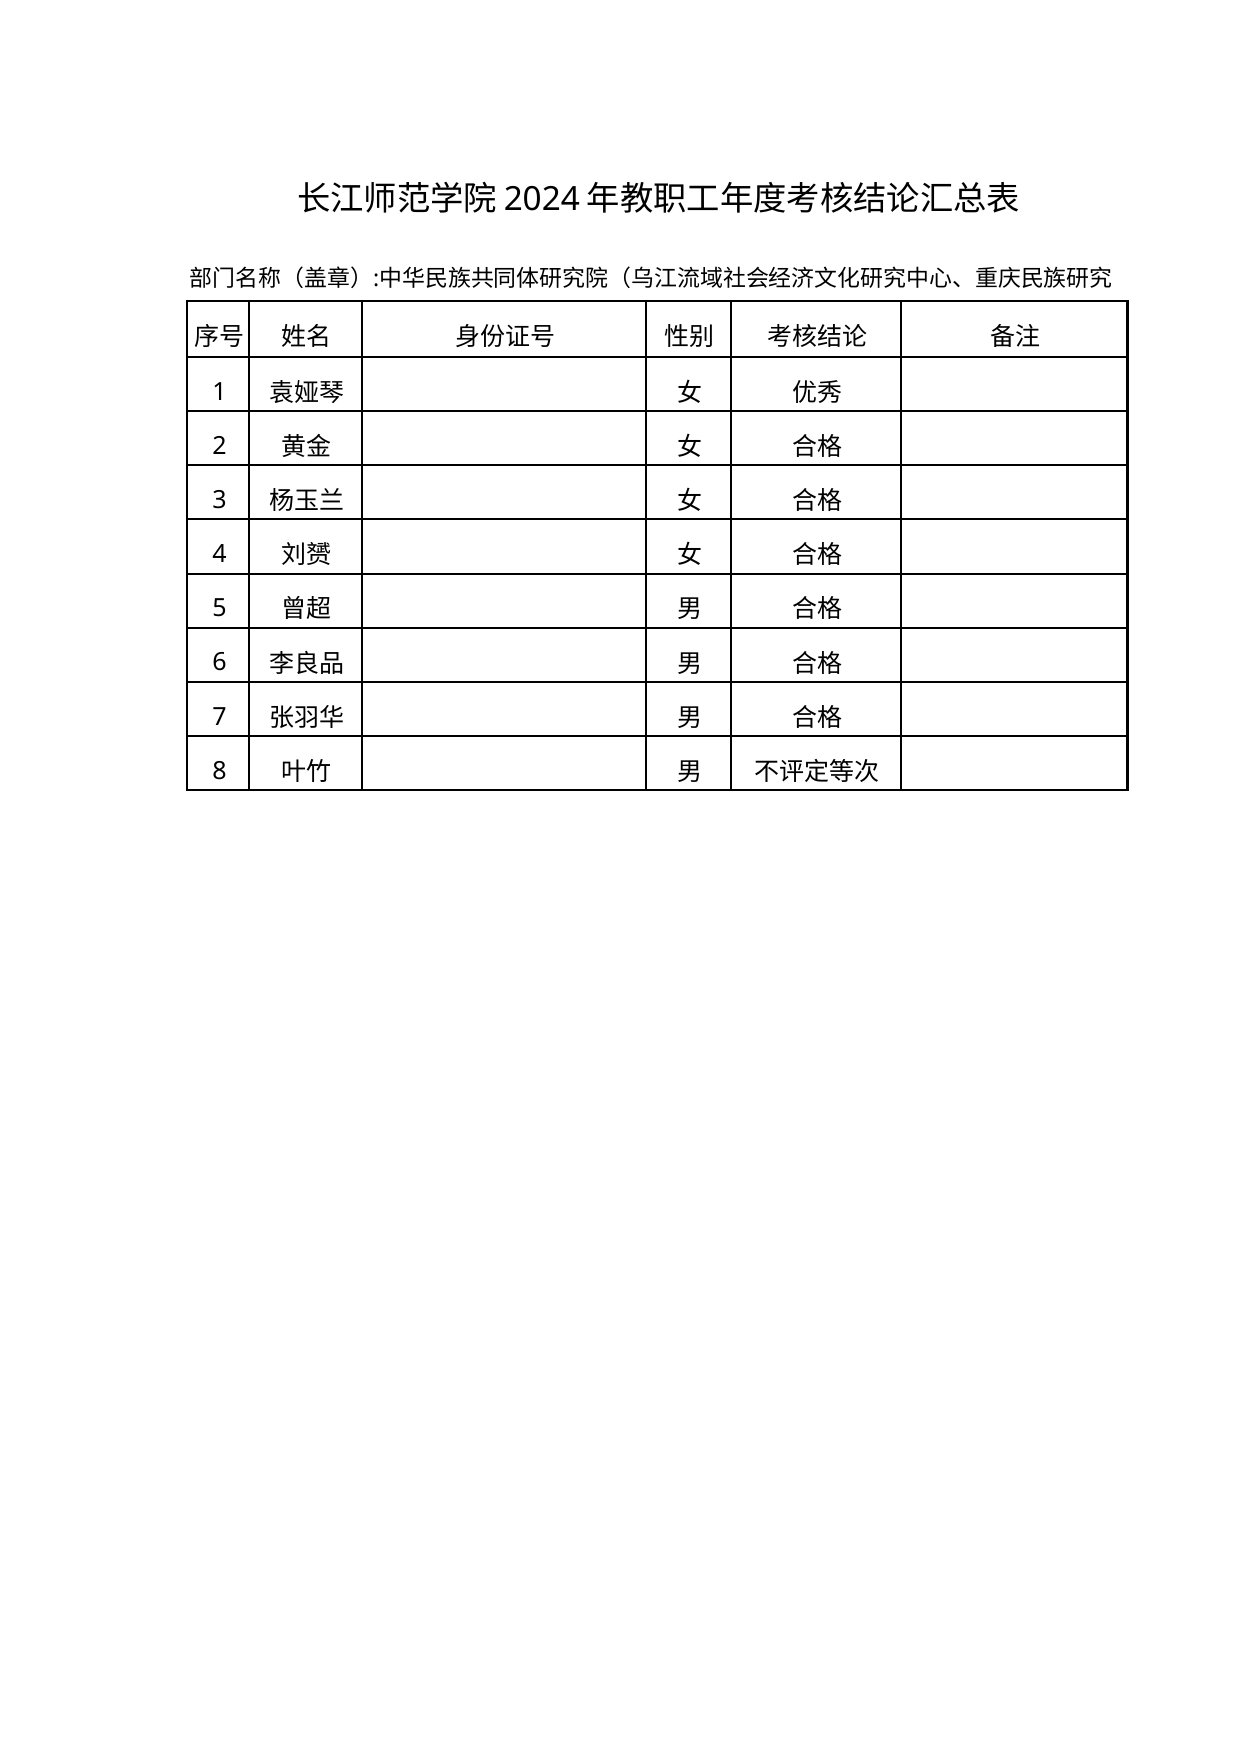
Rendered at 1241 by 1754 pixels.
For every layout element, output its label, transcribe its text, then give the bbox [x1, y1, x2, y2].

table_cell 4 [188, 520, 248, 572]
table_cell [363, 575, 645, 627]
table_cell 6 [188, 629, 248, 681]
table_cell [902, 629, 1126, 681]
table_cell [902, 358, 1126, 410]
table_cell 合格 [732, 683, 900, 735]
table_cell 男 [647, 737, 730, 789]
table_cell 合格 [732, 520, 900, 572]
table_cell 部门名称（盖章）:中华民族共同体研究院（乌江流域社会经济文化研究中心、重庆民族研究院、西南地区土司研究中心） [188, 244, 1127, 299]
table_cell [363, 629, 645, 681]
table_cell 黄金 [250, 412, 361, 464]
table_cell 考核结论 [732, 302, 900, 356]
table_cell 序号 [188, 302, 248, 356]
table_cell [363, 466, 645, 518]
table_cell [902, 737, 1126, 789]
table_cell 合格 [732, 466, 900, 518]
table_cell 男 [647, 575, 730, 627]
table_cell [363, 737, 645, 789]
table_cell 身份证号 [363, 302, 645, 356]
table_cell [902, 683, 1126, 735]
table_cell 女 [647, 466, 730, 518]
table_cell 2 [188, 412, 248, 464]
table_cell 李良品 [250, 629, 361, 681]
table_header 长江师范学院2024年教职工年度考核结论汇总表 [188, 163, 1127, 243]
table_cell 女 [647, 412, 730, 464]
table_cell 8 [188, 737, 248, 789]
table_cell [363, 412, 645, 464]
table_cell 袁娅琴 [250, 358, 361, 410]
table_cell 男 [647, 629, 730, 681]
table_cell 备注 [902, 302, 1126, 356]
table_cell 杨玉兰 [250, 466, 361, 518]
table_cell [902, 520, 1126, 572]
table_cell 曾超 [250, 575, 361, 627]
table_cell 合格 [732, 629, 900, 681]
table_cell 优秀 [732, 358, 900, 410]
table_cell 男 [647, 683, 730, 735]
table_cell 1 [188, 358, 248, 410]
table_cell 合格 [732, 575, 900, 627]
table_cell 女 [647, 358, 730, 410]
table_cell 性别 [647, 302, 730, 356]
table_cell [363, 683, 645, 735]
table_cell [902, 466, 1126, 518]
table_cell 刘赟 [250, 520, 361, 572]
table_cell [363, 358, 645, 410]
table_cell 女 [647, 520, 730, 572]
table_cell 姓名 [250, 302, 361, 356]
table_cell 5 [188, 575, 248, 627]
table_cell 张羽华 [250, 683, 361, 735]
table_cell [363, 520, 645, 572]
table_cell [902, 412, 1126, 464]
table_cell [902, 575, 1126, 627]
table_cell 叶竹 [250, 737, 361, 789]
table_cell 7 [188, 683, 248, 735]
table_cell 3 [188, 466, 248, 518]
table_cell 不评定等次 [732, 737, 900, 789]
table_cell 合格 [732, 412, 900, 464]
